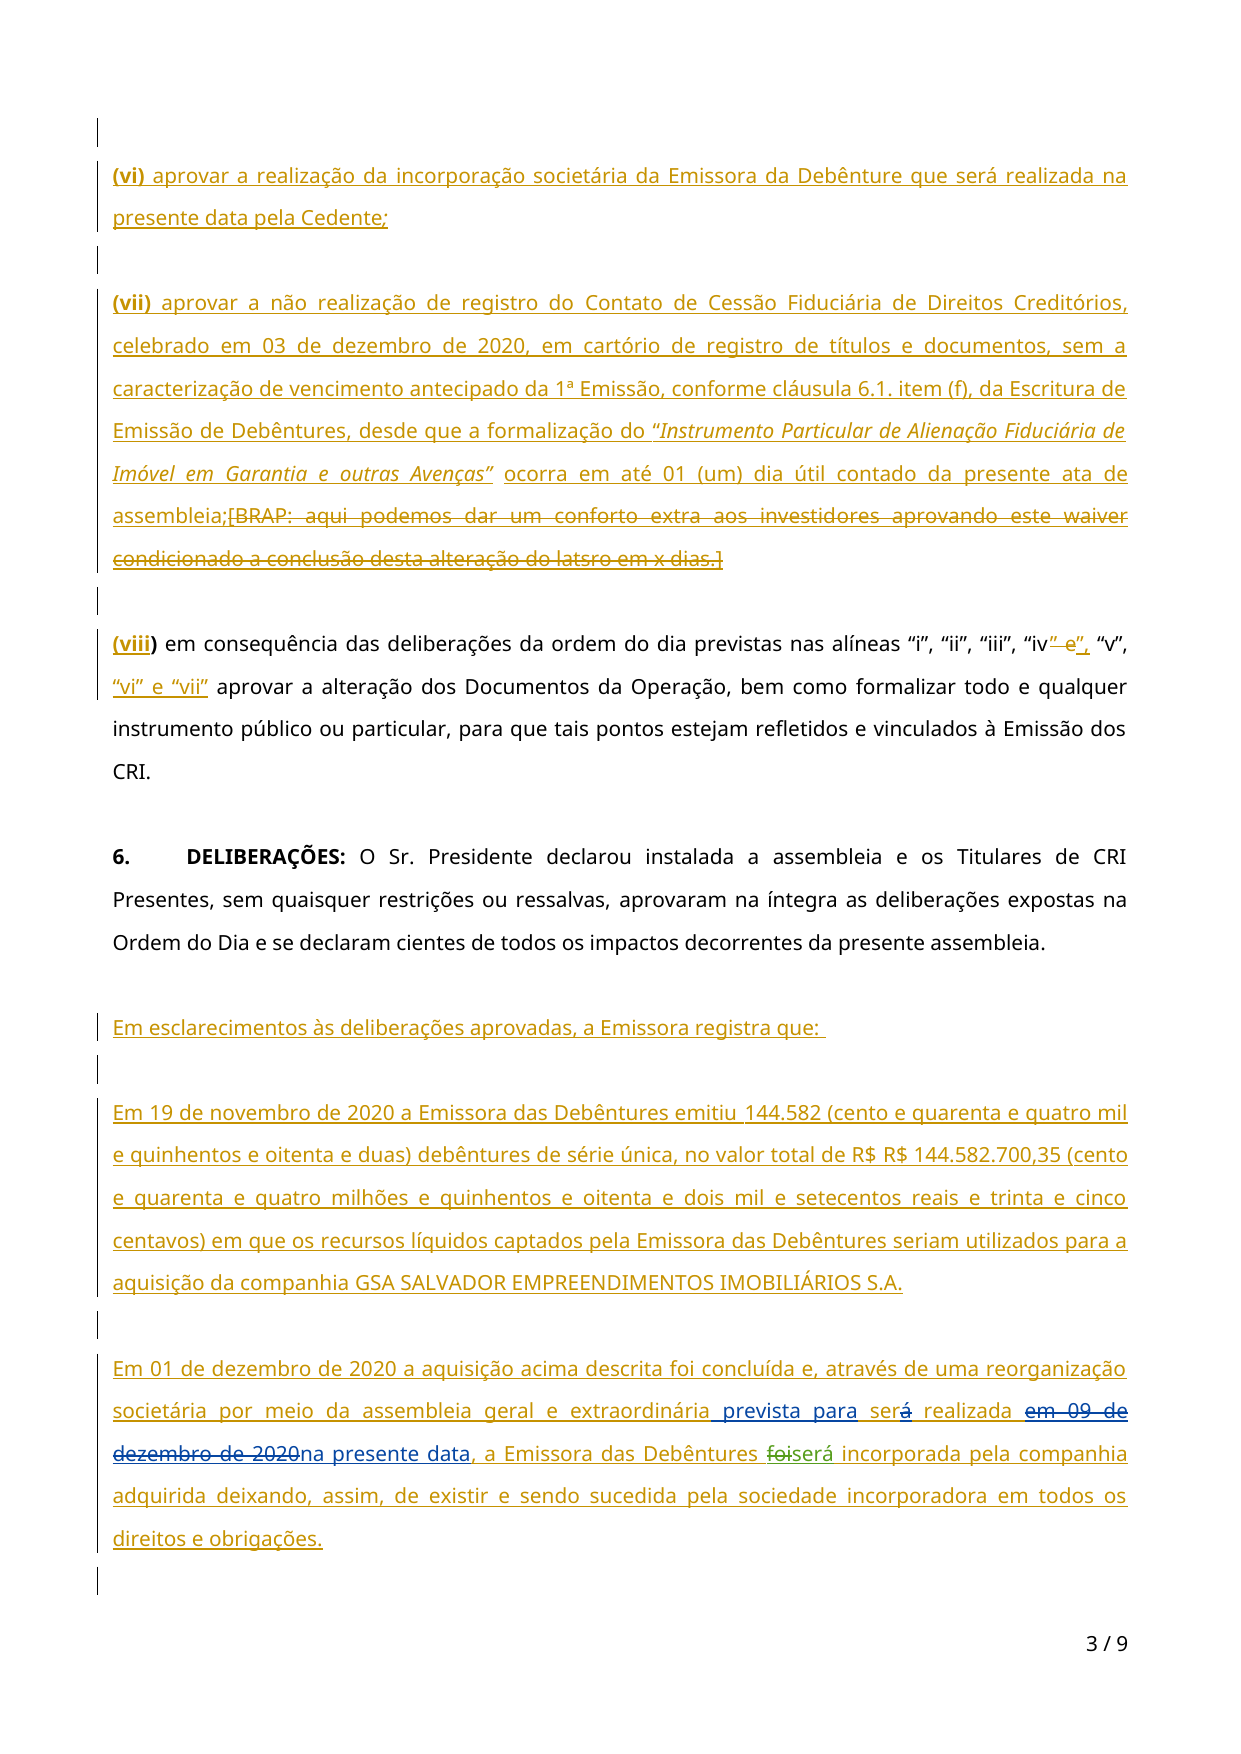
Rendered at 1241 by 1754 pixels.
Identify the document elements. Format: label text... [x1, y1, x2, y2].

text ) em consequência das deliberações da ordem do dia previstas nas alíneas “i”, “ii”, “iii”, “iv “v”, aprovar a alteração dos Documentos da Operação, bem como formalizar todo e qualquer instrumento público ou particular, para que tais pontos estejam refletidos e vinculados à Emissão dos CRI. [112, 629, 1128, 786]
text 6. DELIBERAÇÕES: O Sr. Presidente declarou instalada a assembleia e os Titulares de CRI Presentes, sem quaisquer restrições ou ressalvas, aprovaram na íntegra as deliberações expostas na Ordem do Dia e se declaram cientes de todos os impactos decorrentes da presente assembleia. [112, 842, 1128, 956]
